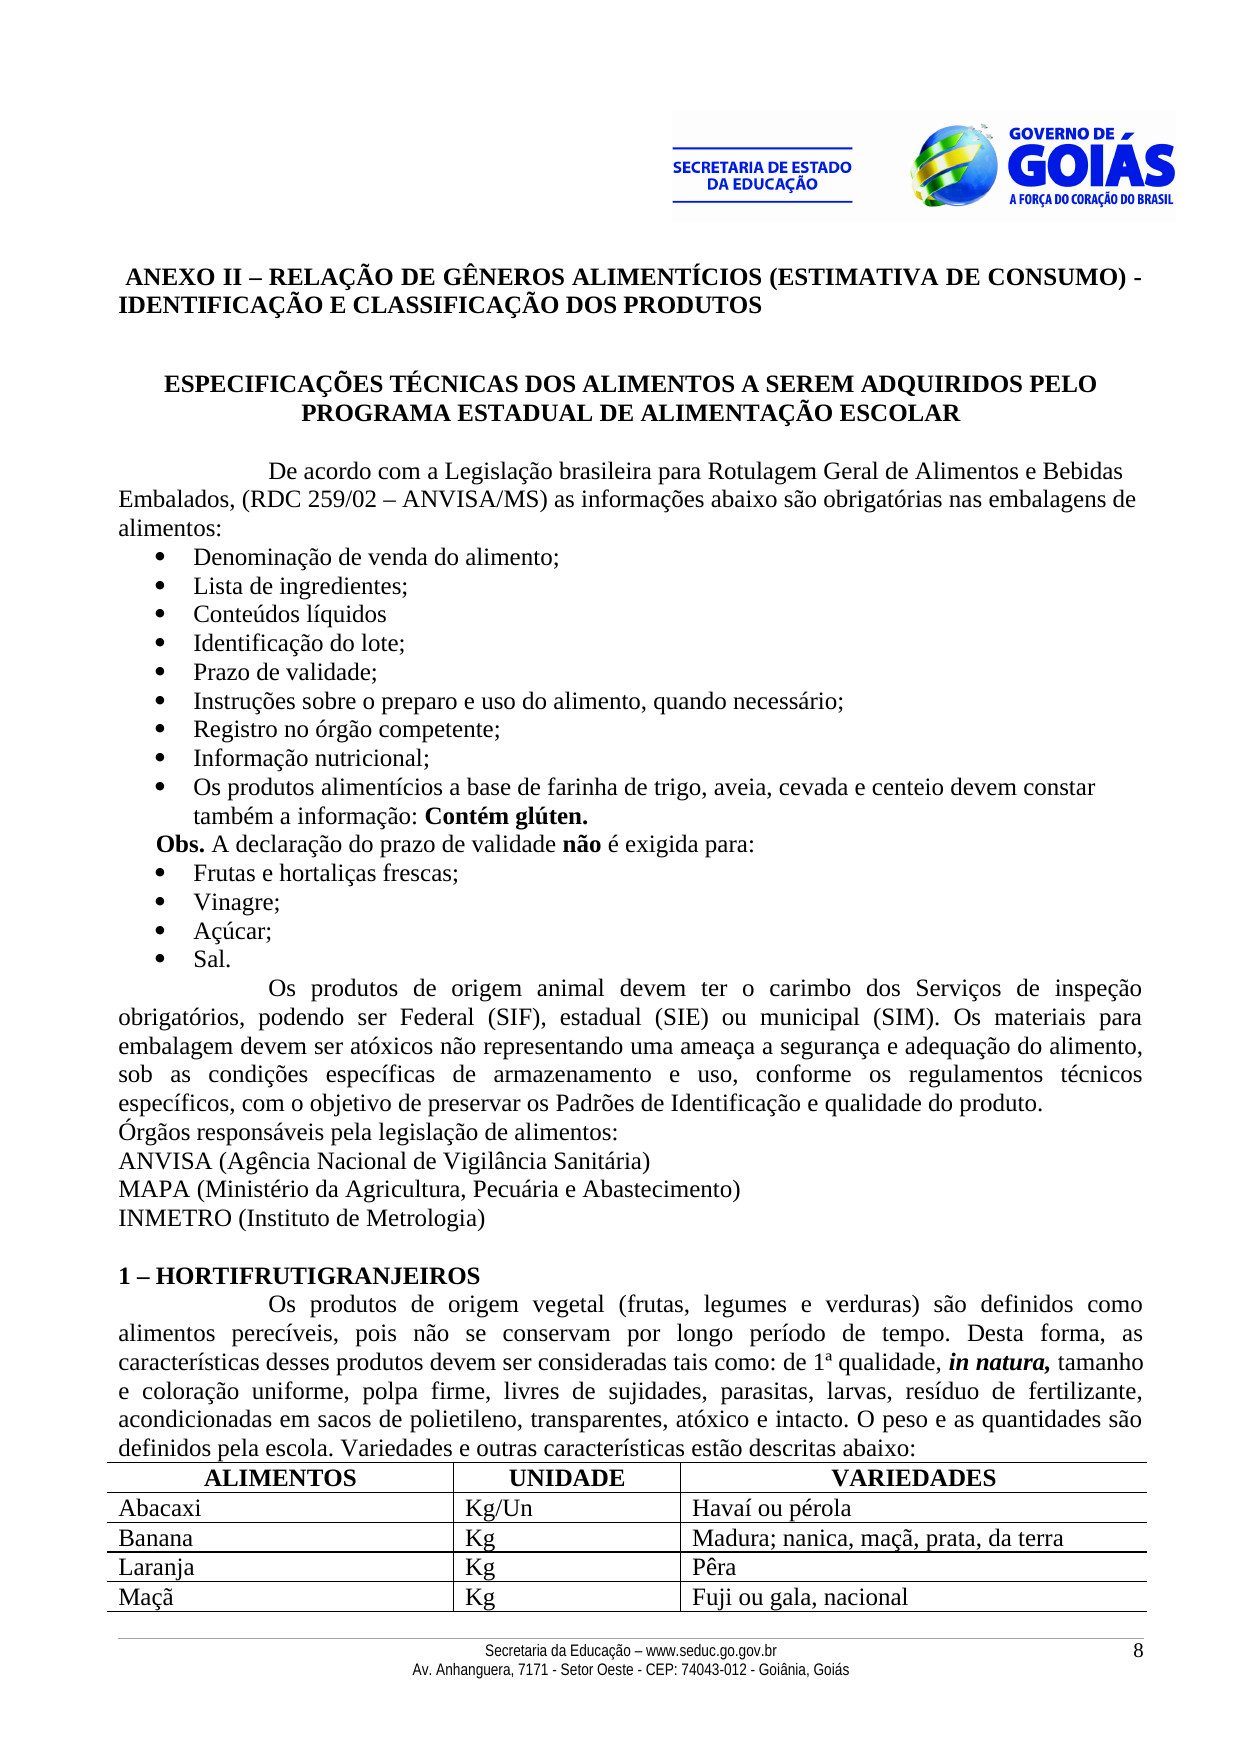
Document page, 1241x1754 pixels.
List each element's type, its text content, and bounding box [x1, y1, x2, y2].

list Frutas e hortaliças frescas; [156, 858, 1144, 887]
text MAPA (Ministério da Agricultura, Pecuária e Abastecimento) [118, 1174, 1144, 1203]
table_cell Abacaxi [107, 1493, 453, 1522]
text Órgãos responsáveis pela legislação de alimentos: [118, 1117, 1144, 1146]
list Prazo de validade; [156, 657, 1144, 686]
table_cell Fuji ou gala, nacional [681, 1582, 1147, 1611]
table_cell Kg [454, 1582, 680, 1611]
table_cell Kg [454, 1553, 680, 1581]
list Lista de ingredientes; [156, 571, 1144, 599]
table_cell Kg/Un [454, 1493, 680, 1522]
list Conteúdos líquidos [156, 599, 1144, 628]
text ANVISA (Agência Nacional de Vigilância Sanitária) [118, 1146, 1144, 1174]
table_header ALIMENTOS [107, 1463, 453, 1492]
text De acordo com a Legislação brasileira para Rotulagem Geral de Alimentos e Bebidas Embalados, (RDC 259/02 – ANVISA/MS) as informações abaixo são obrigatórias nas embalagens de alimentos: [118, 456, 1144, 542]
picture [672, 109, 1177, 222]
text Os produtos de origem animal devem ter o carimbo dos Serviços de inspeção obrigatórios, podendo ser Federal (SIF), estadual (SIE) ou municipal (SIM). Os materiais para embalagem devem ser atóxicos não representando uma ameaça a segurança e adequação do alimento, sob as condições específicas de armazenamento e uso, conforme os regulamentos técnicos específicos, com o objetivo de preservar os Padrões de Identificação e qualidade do produto. [118, 973, 1144, 1117]
table_cell Kg [454, 1523, 680, 1551]
text Os produtos de origem vegetal (frutas, legumes e verduras) são definidos como alimentos perecíveis, pois não se conservam por longo período de tempo. Desta forma, as características desses produtos devem ser consideradas tais como: de 1ª qualidade, in natura, tamanho e coloração uniforme, polpa firme, livres de sujidades, parasitas, larvas, resíduo de fertilizante, acondicionadas em sacos de polietileno, transparentes, atóxico e intacto. O peso e as quantidades são definidos pela escola. Variedades e outras características estão descritas abaixo: [118, 1289, 1144, 1462]
text Obs. A declaração do prazo de validade não é exigida para: [156, 829, 1144, 858]
list Instruções sobre o preparo e uso do alimento, quando necessário; [156, 686, 1144, 714]
table_header VARIEDADES [681, 1463, 1147, 1492]
list Açúcar; [156, 916, 1144, 944]
text ANEXO II – RELAÇÃO DE GÊNEROS ALIMENTÍCIOS (ESTIMATIVA DE CONSUMO) - IDENTIFICAÇÃO E CLASSIFICAÇÃO DOS PRODUTOS [118, 262, 1144, 319]
list Sal. [156, 944, 1144, 973]
text INMETRO (Instituto de Metrologia) [118, 1203, 1144, 1232]
text ESPECIFICAÇÕES TÉCNICAS DOS ALIMENTOS A SEREM ADQUIRIDOS PELO PROGRAMA ESTADUAL DE ALIMENTAÇÃO ESCOLAR [118, 369, 1144, 427]
list Identificação do lote; [156, 628, 1144, 657]
list Registro no órgão competente; [156, 714, 1144, 743]
list Os produtos alimentícios a base de farinha de trigo, aveia, cevada e centeio devem constar também a informação: Contém glúten. [156, 772, 1144, 829]
table_cell Pêra [681, 1553, 1147, 1581]
table_cell Maçã [107, 1582, 453, 1611]
table_cell Madura; nanica, maçã, prata, da terra [681, 1523, 1147, 1551]
text 1 – HORTIFRUTIGRANJEIROS [118, 1261, 1144, 1289]
table_cell Laranja [107, 1553, 453, 1581]
list Informação nutricional; [156, 743, 1144, 772]
table_header UNIDADE [454, 1463, 680, 1492]
list Denominação de venda do alimento; [156, 542, 1144, 571]
table_cell Banana [107, 1523, 453, 1551]
table_cell Havaí ou pérola [681, 1493, 1147, 1522]
list Vinagre; [156, 887, 1144, 916]
